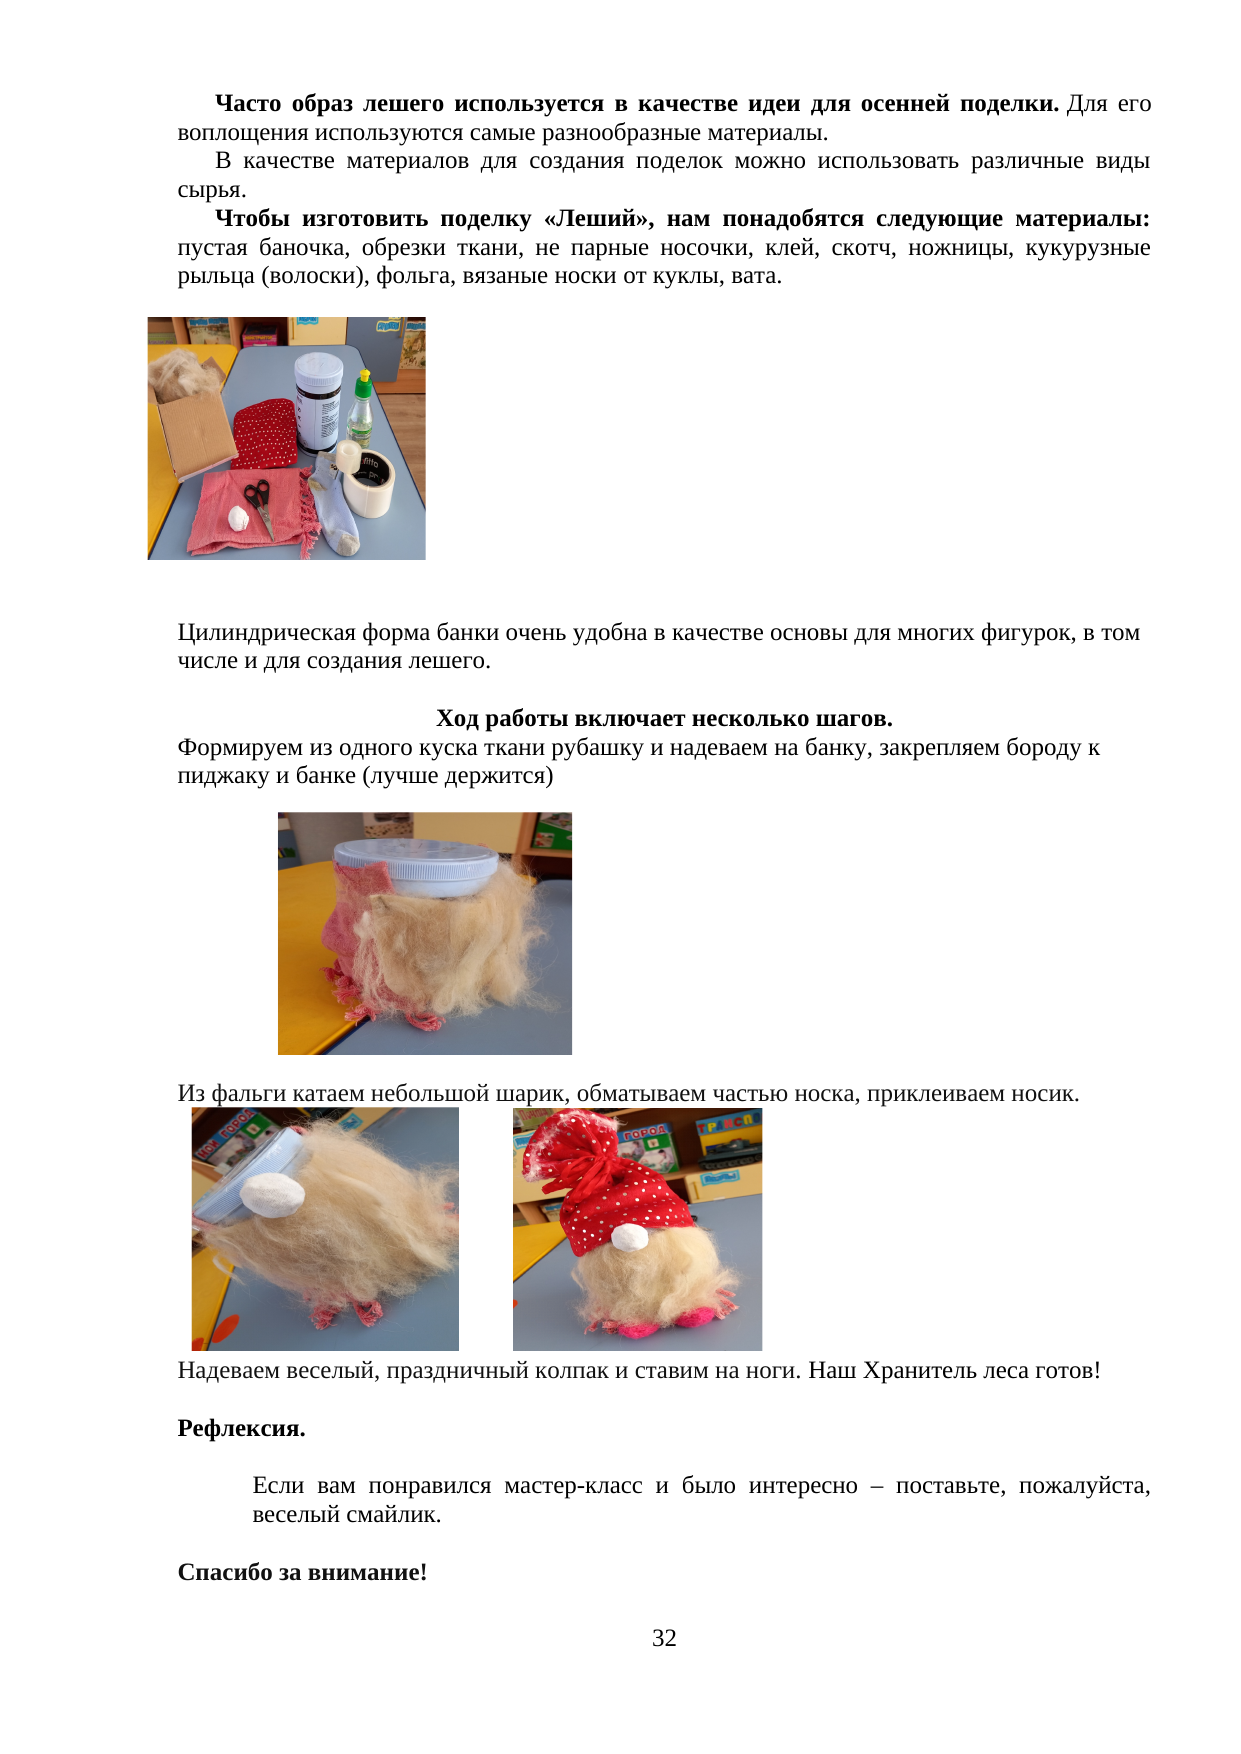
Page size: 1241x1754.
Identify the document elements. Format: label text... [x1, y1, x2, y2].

text Если вам понравился мастер-класс и было интересно – поставьте, пожалуйста, веселый смайлик. [252, 1471, 1152, 1528]
text Рефлексия. [177, 1413, 1152, 1442]
text Надеваем веселый, праздничный колпак и ставим на ноги. Наш Хранитель леса готов! [177, 1356, 1152, 1384]
picture [513, 1108, 763, 1351]
picture [147, 317, 426, 560]
text Цилиндрическая форма банки очень удобна в качестве основы для многих фигурок, в том числе и для создания лешего. [177, 617, 1152, 674]
text Формируем из одного куска ткани рубашку и надеваем на банку, закрепляем бороду к пиджаку и банке (лучше держится) [177, 732, 1152, 789]
text В качестве материалов для создания поделок можно использовать различные виды сырья. [177, 145, 1152, 203]
picture [278, 813, 573, 1055]
text Чтобы изготовить поделку «Леший», нам понадобятся следующие материалы: пустая баночка, обрезки ткани, не парные носочки, клей, скотч, ножницы, кукурузные рыльца (волоски), фольга, вязаные носки от куклы, вата. [177, 203, 1152, 289]
picture [192, 1108, 459, 1351]
text Часто образ лешего используется в качестве идеи для осенней поделки. Для его воплощения используются самые разнообразные материалы. [177, 88, 1152, 145]
text Спасибо за внимание! [177, 1557, 1152, 1586]
text Ход работы включает несколько шагов. [177, 703, 1152, 732]
